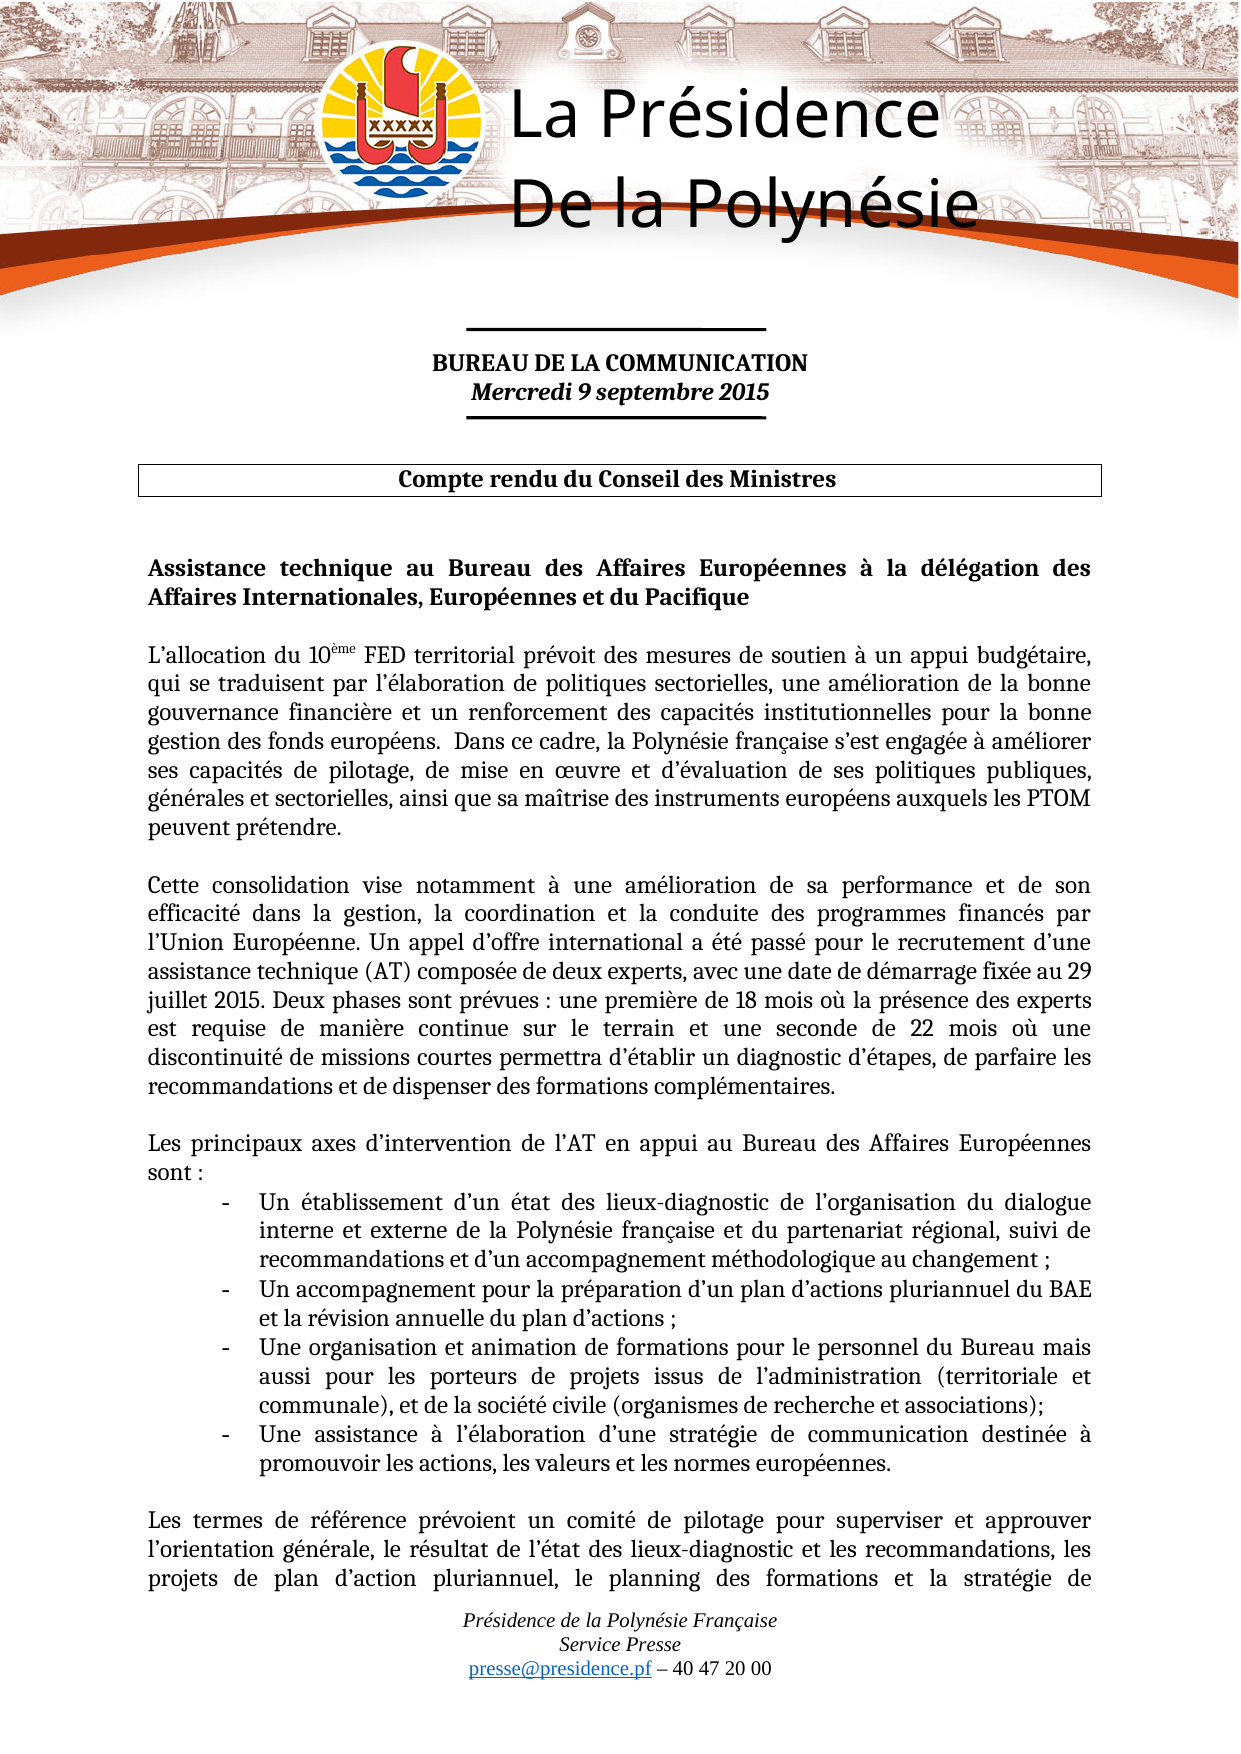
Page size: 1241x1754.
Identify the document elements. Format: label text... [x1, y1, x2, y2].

text Les principaux axes d’intervention de l’AT en appui au Bureau des Affaires Européennes sont : [148, 1129, 1093, 1187]
text L’allocation du 10ème FED territorial prévoit des mesures de soutien à un appui budgétaire, qui se traduisent par l’élaboration de politiques sectorielles, une amélioration de la bonne gouvernance financière et un renforcement des capacités institutionnelles pour la bonne gestion des fonds européens. Dans ce cadre, la Polynésie française s’est engagée à améliorer ses capacités de pilotage, de mise en œuvre et d’évaluation de ses politiques publiques, générales et sectorielles, ainsi que sa maîtrise des instruments européens auxquels les PTOM peuvent prétendre. [148, 641, 1093, 842]
text BUREAU DE LA COMMUNICATION [148, 349, 1093, 378]
list Une organisation et animation de formations pour le personnel du Bureau mais aussi pour les porteurs de projets issus de l’administration (territoriale et communale), et de la société civile (organismes de recherche et associations); [221, 1332, 1093, 1419]
picture [0, 2, 1239, 423]
text Assistance technique au Bureau des Affaires Européennes à la délégation des Affaires Internationales, Européennes et du Pacifique [148, 554, 1093, 612]
text Mercredi 9 septembre 2015 [148, 378, 1093, 406]
list Une assistance à l’élaboration d’une stratégie de communication destinée à promouvoir les actions, les valeurs et les normes européennes. [221, 1419, 1093, 1478]
text Compte rendu du Conseil des Ministres [139, 465, 1101, 496]
text Cette consolidation vise notamment à une amélioration de sa performance et de son efficacité dans la gestion, la coordination et la conduite des programmes financés par l’Union Européenne. Un appel d’offre international a été passé pour le recrutement d’une assistance technique (AT) composée de deux experts, avec une date de démarrage fixée au 29 juillet 2015. Deux phases sont prévues : une première de 18 mois où la présence des experts est requise de manière continue sur le terrain et une seconde de 22 mois où une discontinuité de missions courtes permettra d’établir un diagnostic d’étapes, de parfaire les recommandations et de dispenser des formations complémentaires. [148, 871, 1093, 1101]
list Un accompagnement pour la préparation d’un plan d’actions pluriannuel du BAE et la révision annuelle du plan d’actions ; [221, 1274, 1093, 1332]
list Un établissement d’un état des lieux-diagnostic de l’organisation du dialogue interne et externe de la Polynésie française et du partenariat régional, suivi de recommandations et d’un accompagnement méthodologique au changement ; [221, 1187, 1093, 1274]
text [148, 1506, 1093, 1593]
